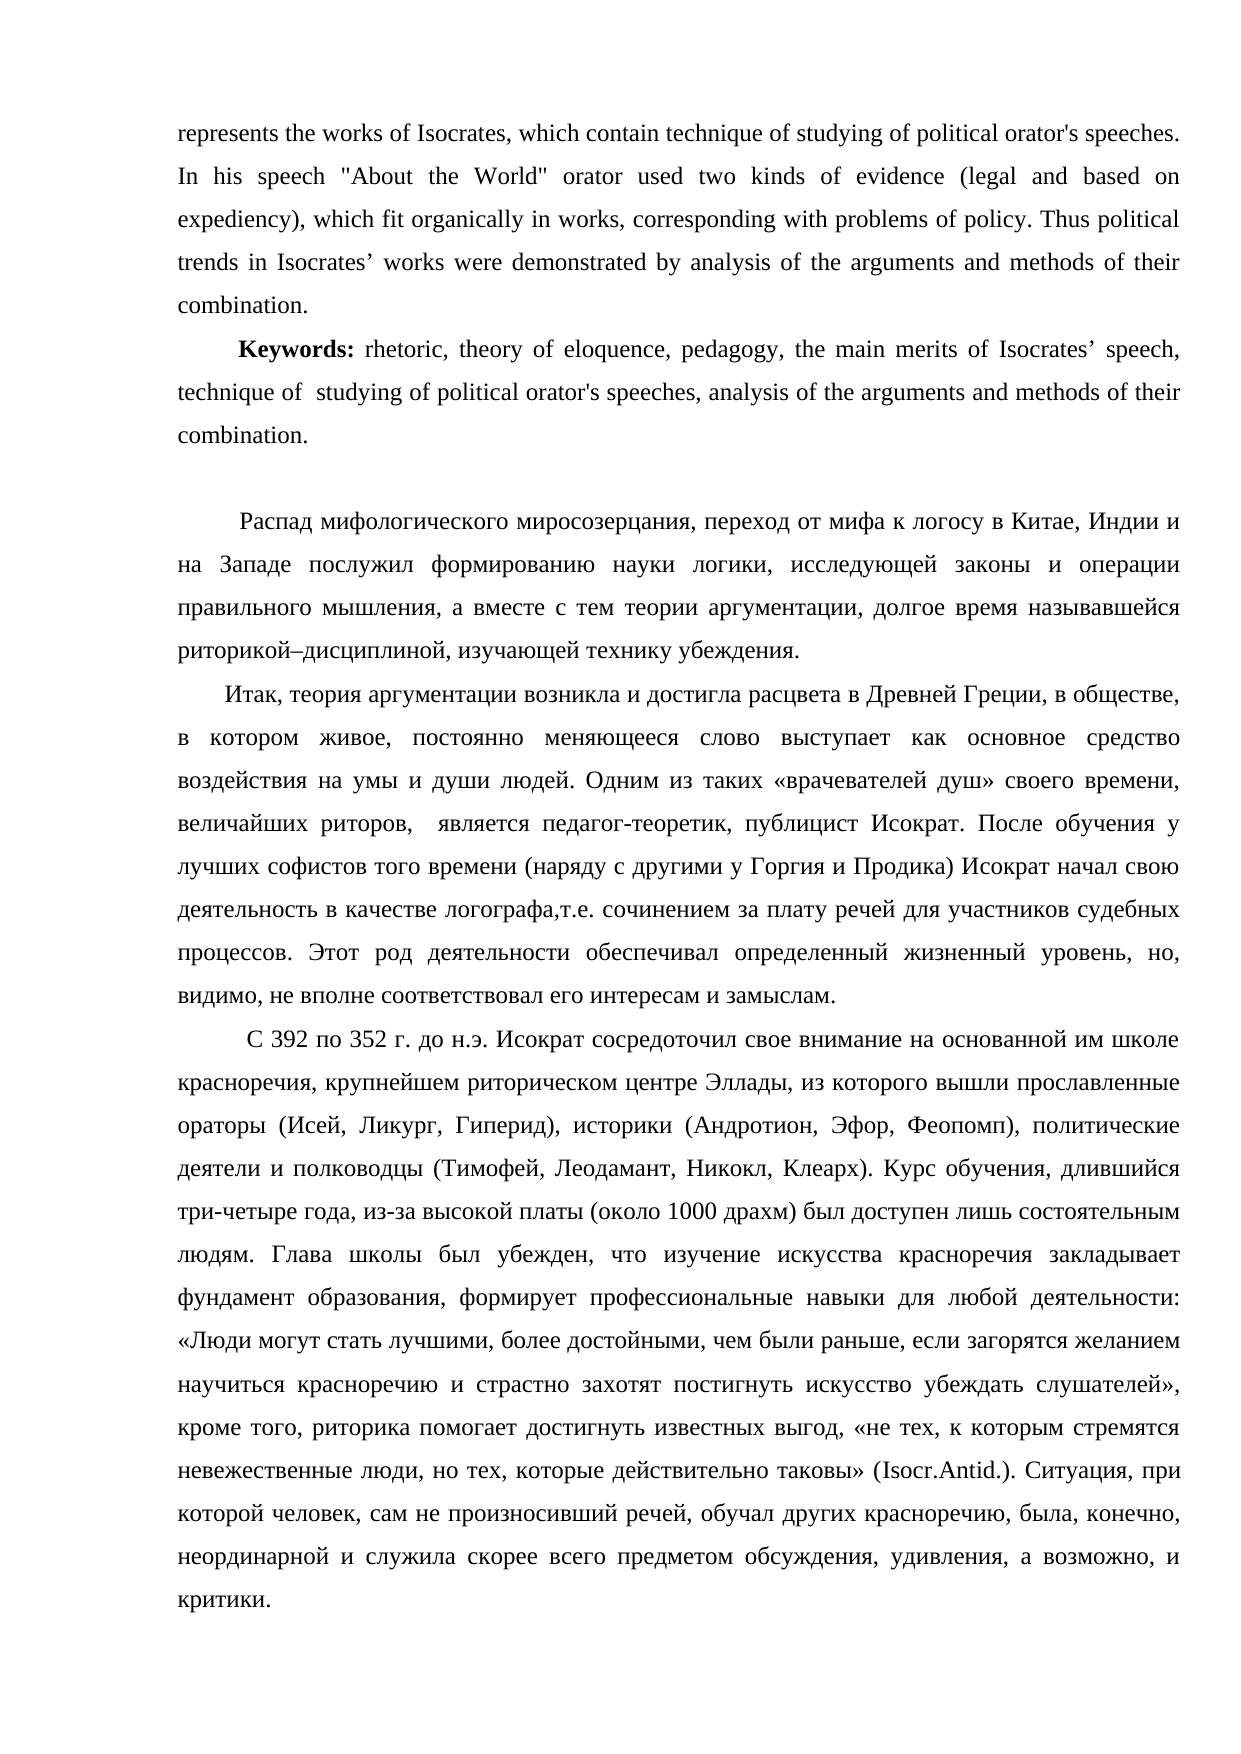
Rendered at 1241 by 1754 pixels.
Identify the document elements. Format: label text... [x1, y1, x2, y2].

text Итак, теория аргументации возникла и достигла расцвета в Древней Греции, в обществе, в котором живое, постоянно меняющееся слово выступает как основное средство воздействия на умы и души людей. Одним из таких «врачевателей душ» своего времени, величайших риторов, является педагог-теоретик, публицист Исократ. После обучения у лучших софистов того времени (наряду с другими у Горгия и Продика) Исократ начал свою деятельность в качестве логографа,т.е. сочинением за плату речей для участников судебных процессов. Этот род деятельности обеспечивал определенный жизненный уровень, но, видимо, не вполне соответствовал его интересам и замыслам. [177, 679, 1181, 1009]
text Keywords: rhetoric, theory of eloquence, pedagogy, the main merits of Isocrates’ speech, technique of studying of political orator's speeches, analysis of the arguments and methods of their combination. [177, 334, 1181, 449]
text Распад мифологического миросозерцания, переход от мифа к логосу в Китае, Индии и на Западе послужил формированию науки логики, исследующей законы и операции правильного мышления, а вместе с тем теории аргументации, долгое время называвшейся риторикой–дисциплиной, изучающей технику убеждения. [177, 506, 1181, 664]
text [177, 118, 1181, 319]
text С 392 по 352 г. до н.э. Исократ сосредоточил свое внимание на основанной им школе красноречия, крупнейшем риторическом центре Эллады, из которого вышли прославленные ораторы (Исей, Ликург, Гиперид), историки (Андротион, Эфор, Феопомп), политические деятели и полководцы (Тимофей, Леодамант, Никокл, Клеарх). Курс обучения, длившийся три-четыре года, из-за высокой платы (около 1000 драхм) был доступен лишь состоятельным людям. Глава школы был убежден, что изучение искусства красноречия закладывает фундамент образования, формирует профессиональные навыки для любой деятельности: «Люди могут стать лучшими, более достойными, чем были раньше, если загорятся желанием научиться красноречию и страстно захотят постигнуть искусство убеждать слушателей», кроме того, риторика помогает достигнуть известных выгод, «не тех, к которым стремятся невежественные люди, но тех, которые действительно таковы» (Isocr.Antid.). Ситуация, при которой человек, сам не произносивший речей, обучал других красноречию, была, конечно, неординарной и служила скорее всего предметом обсуждения, удивления, а возможно, и критики. [177, 1024, 1181, 1613]
